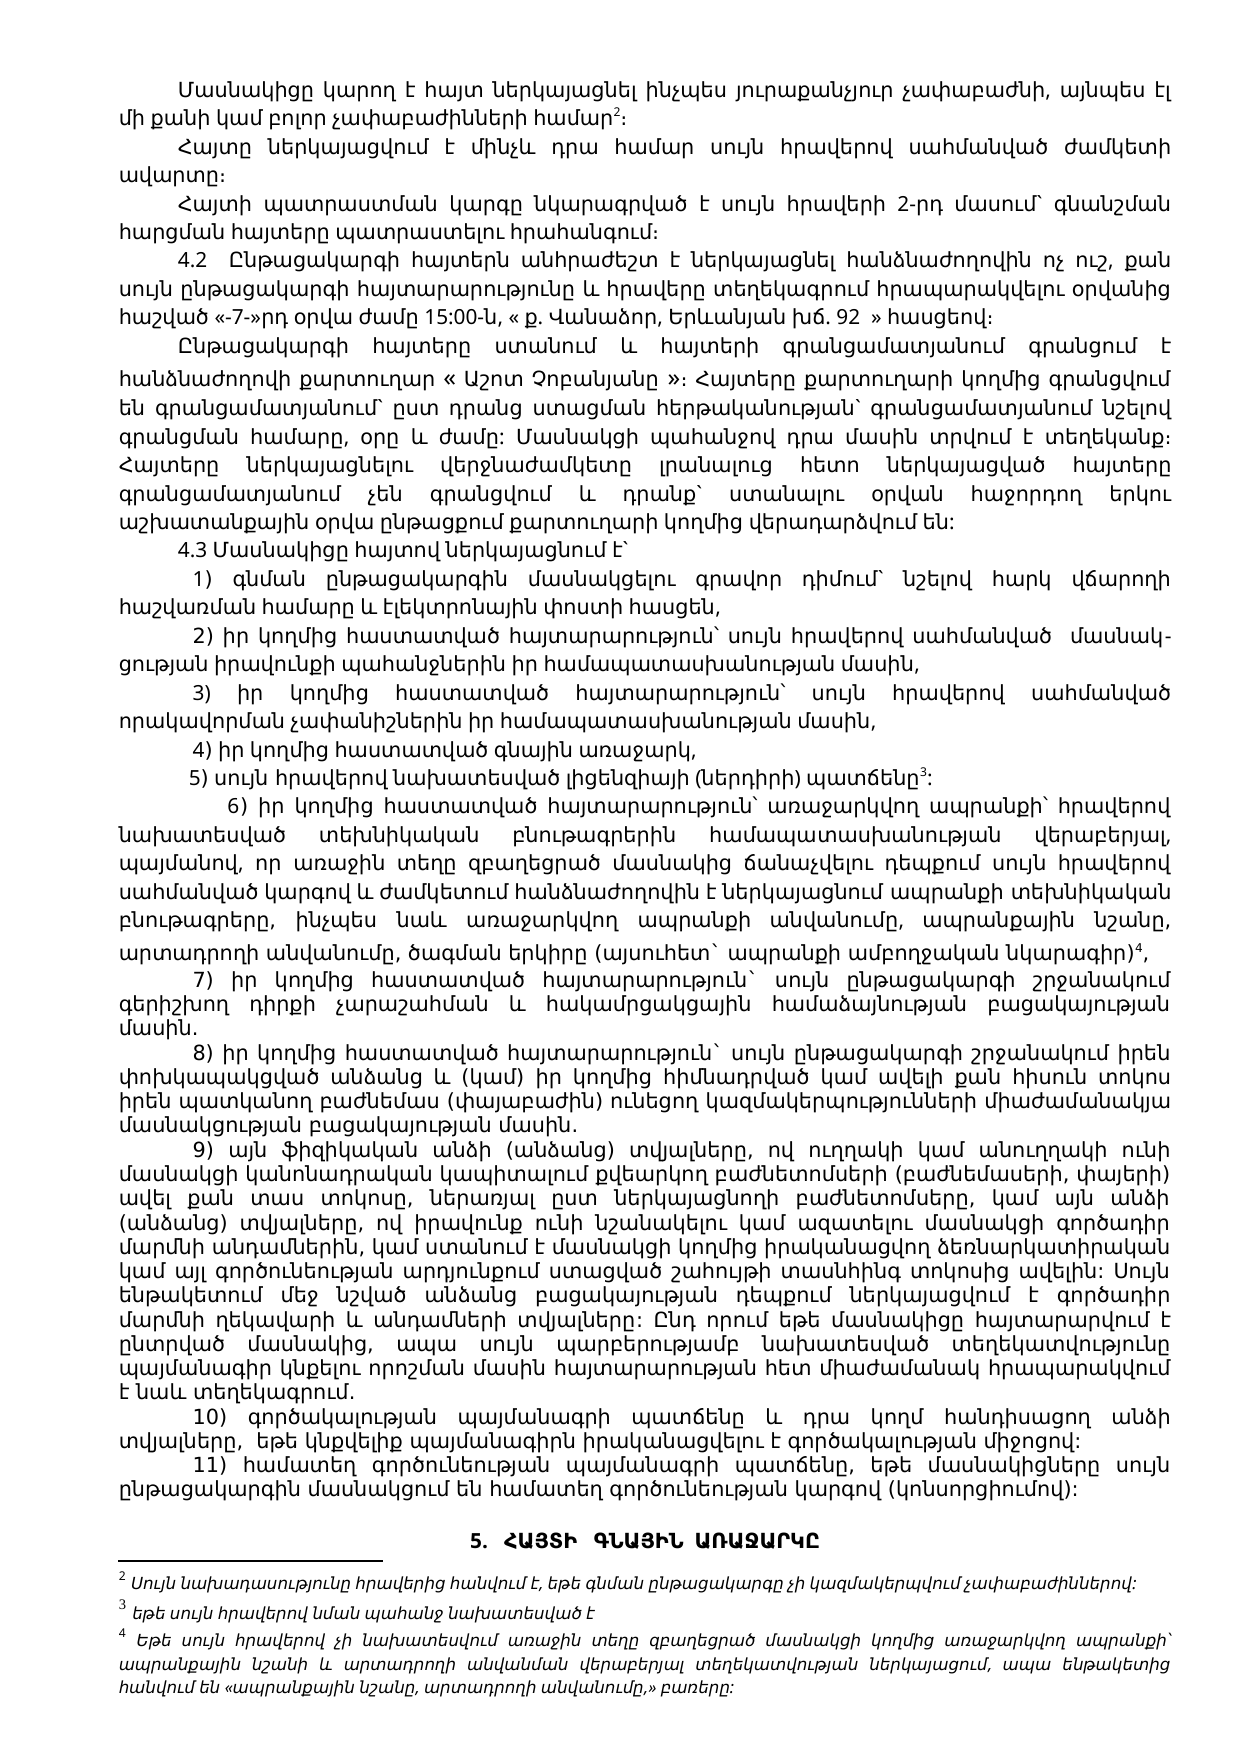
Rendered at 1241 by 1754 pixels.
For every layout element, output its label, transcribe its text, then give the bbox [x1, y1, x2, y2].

text 1) գնման ընթացակարգին մասնակցելու գրավոր դիմում` նշելով հարկ վճարողի հաշվառման համարը և էլեկտրոնային փոստի հասցեն, [118, 564, 1171, 621]
text Մասնակիցը կարող է հայտ ներկայացնել ինչպես յուրաքանչյուր չափաբաժնի, այնպես էլ մի քանի կամ բոլոր չափաբաժինների համար։ [118, 75, 1171, 132]
text Հայտը ներկայացվում է մինչև դրա համար սույն հրավերով սահմանված ժամկետի ավարտը։ [118, 132, 1171, 189]
text Ընթացակարգի հայտերը ստանում և հայտերի գրանցամատյանում գրանցում է հանձնաժողովի քարտուղար « Աշոտ Չոբանյանը »։ Հայտերը քարտուղարի կողմից գրանցվում են գրանցամատյանում` ըստ դրանց ստացման հերթականության` գրանցամատյանում նշելով գրանցման համարը, օրը և ժամը: Մասնակցի պահանջով դրա մասին տրվում է տեղեկանք։ Հայտերը ներկայացնելու վերջնաժամկետը լրանալուց հետո ներկայացված հայտերը գրանցամատյանում չեն գրանցվում և դրանք` ստանալու օրվան հաջորդող երկու աշխատանքային օրվա ընթացքում քարտուղարի կողմից վերադարձվում են: [118, 331, 1171, 536]
text 2) իր կողմից հաստատված հայտարարություն՝ սույն հրավերով սահմանված մասնակցության իրավունքի պահանջներին իր համապատասխանության մասին, [118, 621, 1171, 678]
text 7) իր կողմից հաստատված հայտարարություն` սույն ընթացակարգի շրջանակում գերիշխող դիրքի չարաշահման և հակամրցակցային համաձայնության բացակայության մասին. [118, 968, 1171, 1041]
text 8) իր կողմից հաստատված հայտարարություն` սույն ընթացակարգի շրջանակում իրեն փոխկապակցված անձանց և (կամ) իր կողմից հիմնադրված կամ ավելի քան հիսուն տոկոս իրեն պատկանող բաժնեմաս (փայաբաժին) ունեցող կազմակերպությունների միաժամանակյա մասնակցության բացակայության մասին. [118, 1041, 1171, 1138]
text Հայտի պատրաստման կարգը նկարագրված է սույն հրավերի 2-րդ մասում` գնանշման հարցման հայտերը պատրաստելու հրահանգում։ [118, 189, 1171, 246]
text 3) իր կողմից հաստատված հայտարարություն՝ սույն հրավերով սահմանված որակավորման չափանիշներին իր համապատասխանության մասին, [118, 678, 1171, 735]
text 5) սույն հրավերով նախատեսված լիցենզիայի (ներդիրի) պատճենը: [118, 763, 1171, 792]
text 9) այն ֆիզիկական անձի (անձանց) տվյալները, ով ուղղակի կամ անուղղակի ունի մասնակցի կանոնադրական կապիտալում քվեարկող բաժնետոմսերի (բաժնեմասերի, փայերի) ավել քան տաս տոկոսը, ներառյալ ըստ ներկայացնողի բաժնետոմսերը, կամ այն անձի (անձանց) տվյալները, ով իրավունք ունի նշանակելու կամ ազատելու մասնակցի գործադիր մարմնի անդամներին, կամ ստանում է մասնակցի կողմից իրականացվող ձեռնարկատիրական կամ այլ գործունեության արդյունքում ստացված շահույթի տասնհինգ տոկոսից ավելին: Սույն ենթակետում մեջ նշված անձանց բացակայության դեպքում ներկայացվում է գործադիր մարմնի ղեկավարի և անդամների տվյալները: Ընդ որում եթե մասնակիցը հայտարարվում է ընտրված մասնակից, ապա սույն պարբերությամբ նախատեսված տեղեկատվությունը պայմանագիր կնքելու որոշման մասին հայտարարության հետ միաժամանակ հրապարակվում է նաև տեղեկագրում. [118, 1138, 1171, 1405]
text 10) գործակալության պայմանագրի պատճենը և դրա կողմ հանդիսացող անձի տվյալները, եթե կնքվելիք պայմանագիրն իրականացվելու է գործակալության միջոցով: [118, 1405, 1171, 1453]
text 4) իր կողմից հաստատված գնային առաջարկ, [118, 735, 1171, 763]
text 11) համատեղ գործունեության պայմանագրի պատճենը, եթե մասնակիցները սույն ընթացակարգին մասնակցում են համատեղ գործունեության կարգով (կոնսորցիումով): [118, 1453, 1171, 1502]
text 4.3 Մասնակիցը հայտով ներկայացնում է` [118, 536, 1171, 564]
text 5. ՀԱՅՏԻ ԳՆԱՅԻՆ ԱՌԱՋԱՐԿԸ [118, 1526, 1171, 1554]
text 6) իր կողմից հաստատված հայտարարություն՝ առաջարկվող ապրանքի՝ հրավերով նախատեսված տեխնիկական բնութագրերին համապատասխանության վերաբերյալ, պայմանով, որ առաջին տեղը զբաղեցրած մասնակից ճանաչվելու դեպքում սույն հրավերով սահմանված կարգով և ժամկետում հանձնաժողովին է ներկայացնում ապրանքի տեխնիկական բնութագրերը, ինչպես նաև առաջարկվող ապրանքի անվանումը, ապրանքային նշանը, արտադրողի անվանումը, ծագման երկիրը (այսուհետ` ապրանքի ամբողջական նկարագիր), [118, 792, 1171, 968]
text 4.2 Ընթացակարգի հայտերն անհրաժեշտ է ներկայացնել հանձնաժողովին ոչ ուշ, քան սույն ընթացակարգի հայտարարությունը և հրավերը տեղեկագրում հրապարակվելու օրվանից հաշված «-7-»րդ օրվա ժամը 15:00-ն, « ք. Վանաձոր, Երևանյան խճ. 92 » հասցեով։ [118, 246, 1171, 331]
